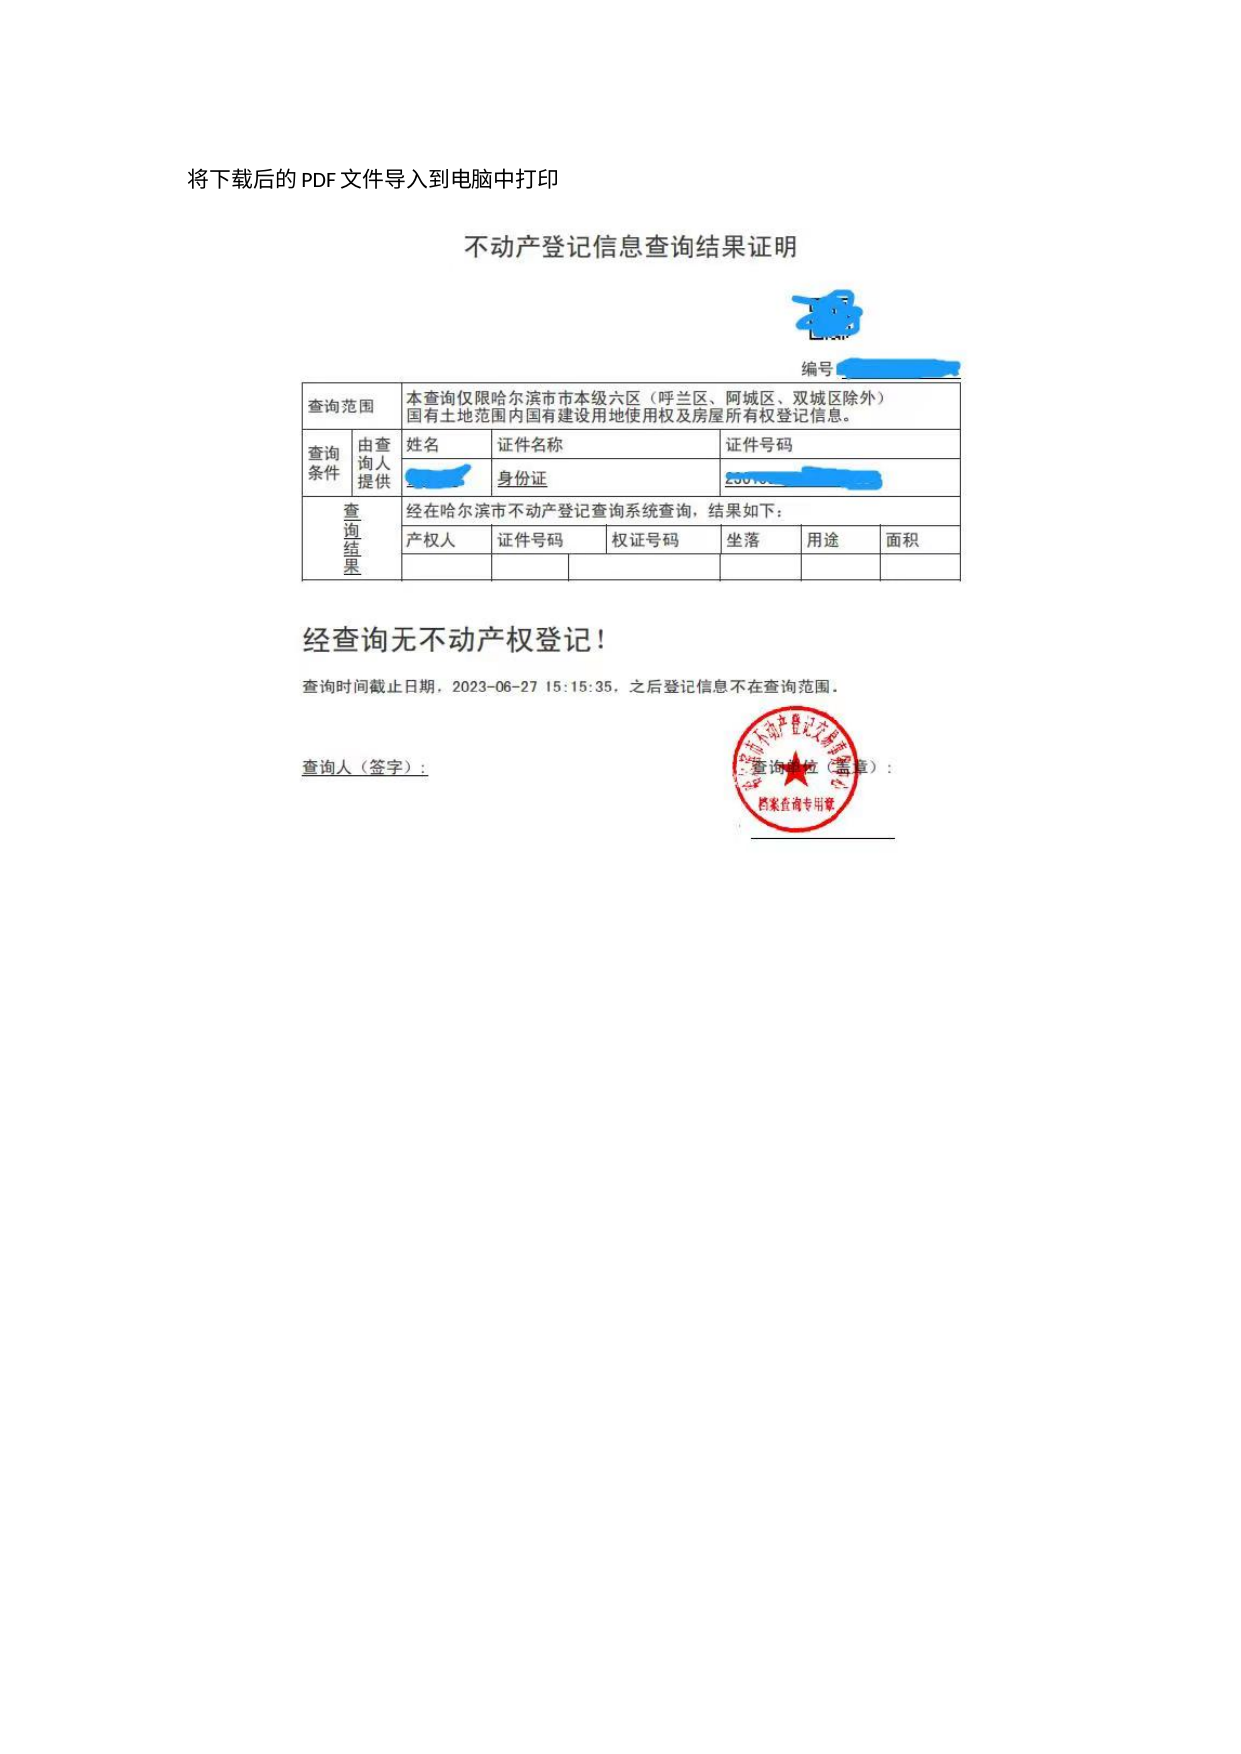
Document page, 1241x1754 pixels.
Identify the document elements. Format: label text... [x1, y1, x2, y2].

picture [187, 194, 1053, 904]
text 将下载后的PDF文件导入到电脑中打印 [187, 162, 1053, 194]
